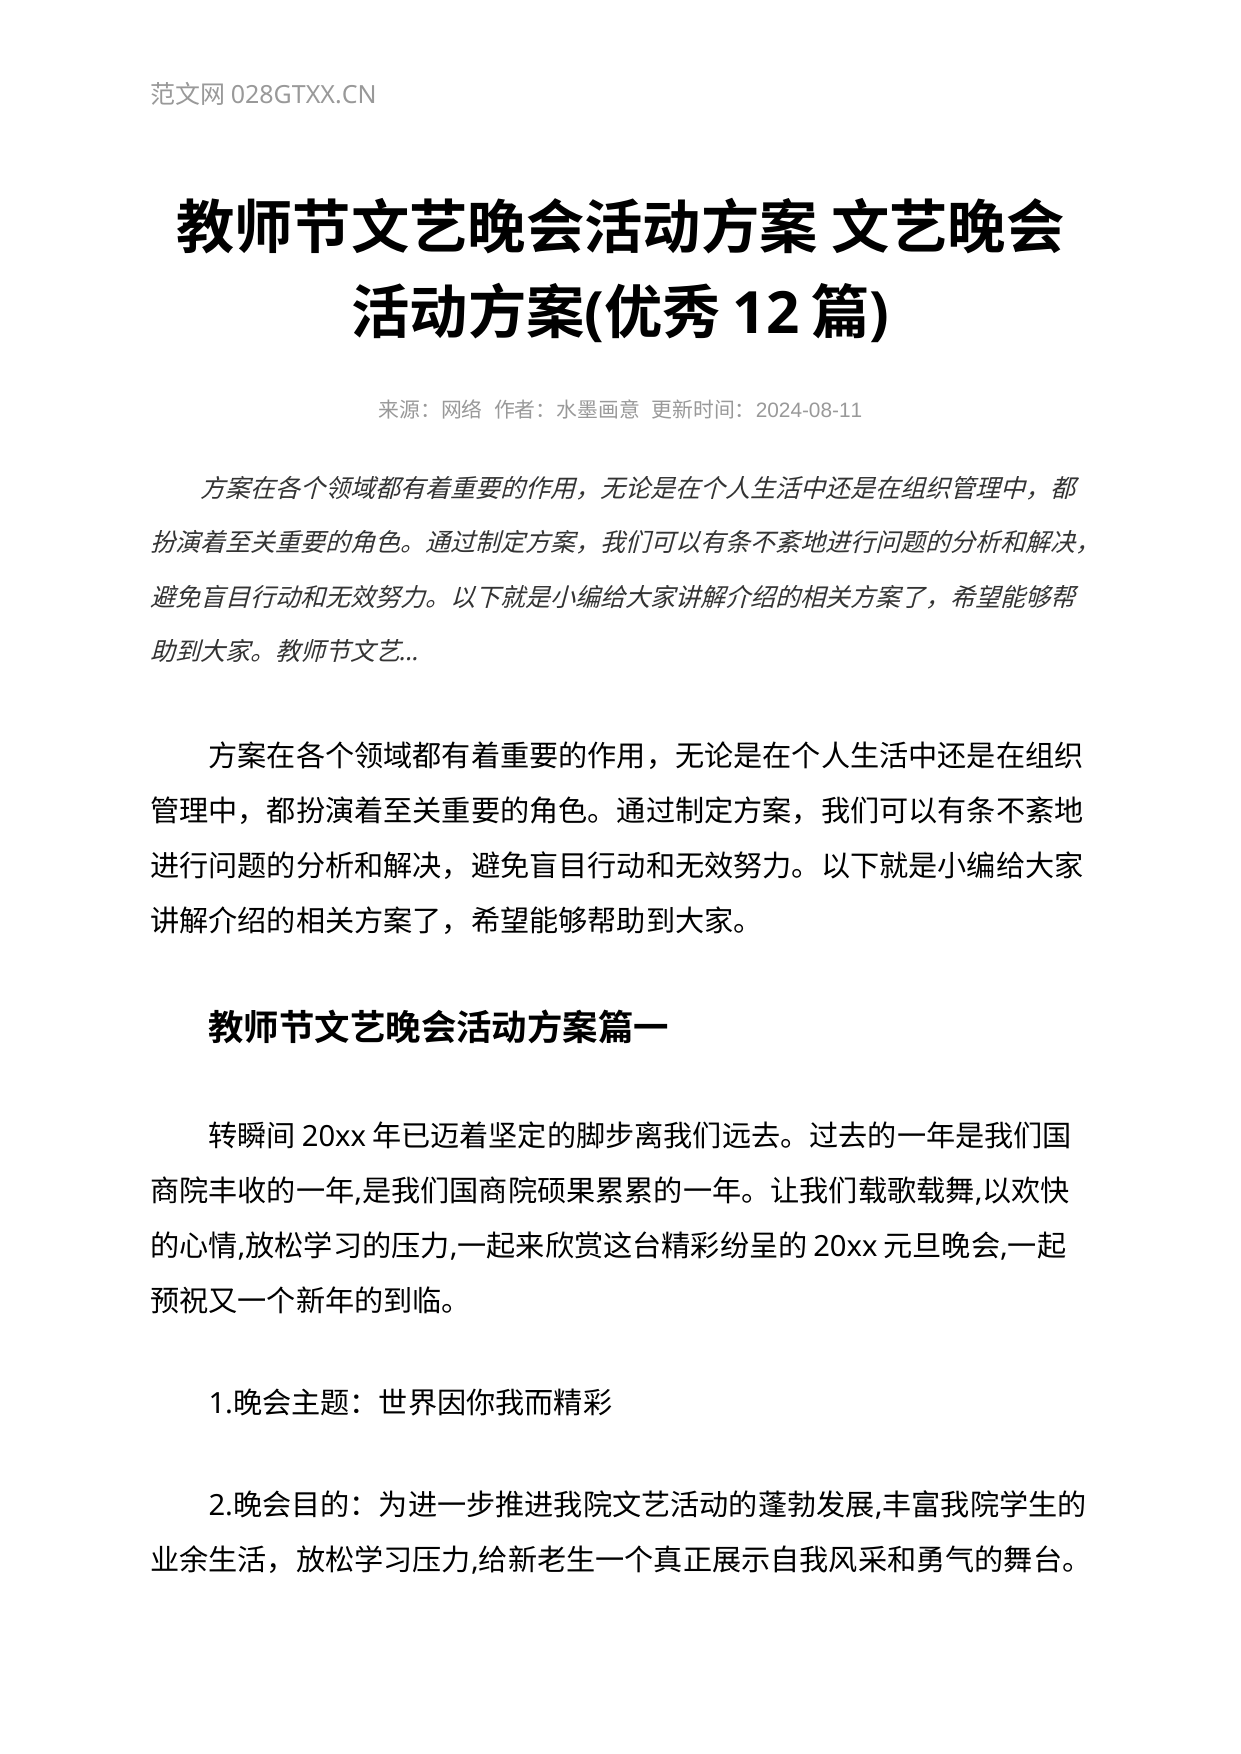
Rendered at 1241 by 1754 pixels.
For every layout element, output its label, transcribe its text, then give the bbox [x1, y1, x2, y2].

text 方案在各个领域都有着重要的作用，无论是在个人生活中还是在组织管理中，都扮演着至关重要的角色。通过制定方案，我们可以有条不紊地进行问题的分析和解决，避免盲目行动和无效努力。以下就是小编给大家讲解介绍的相关方案了，希望能够帮助到大家。 [150, 733, 1090, 939]
text 2.晚会目的：为进一步推进我院文艺活动的蓬勃发展,丰富我院学生的业余生活，放松学习压力,给新老生一个真正展示自我风采和勇气的舞台。 [150, 1481, 1090, 1579]
text 教师节文艺晚会活动方案篇一 [150, 999, 1090, 1050]
subtitle 教师节文艺晚会活动方案 文艺晚会活动方案(优秀12篇) [150, 181, 1090, 351]
text 方案在各个领域都有着重要的作用，无论是在个人生活中还是在组织管理中，都扮演着至关重要的角色。通过制定方案，我们可以有条不紊地进行问题的分析和解决，避免盲目行动和无效努力。以下就是小编给大家讲解介绍的相关方案了，希望能够帮助到大家。教师节文艺... [150, 468, 1090, 668]
text 转瞬间20xx年已迈着坚定的脚步离我们远去。过去的一年是我们国商院丰收的一年,是我们国商院硕果累累的一年。让我们载歌载舞,以欢快的心情,放松学习的压力,一起来欣赏这台精彩纷呈的20xx元旦晚会,一起预祝又一个新年的到临。 [150, 1112, 1090, 1320]
text 来源：网络 作者：水墨画意 更新时间：2024-08-11 [150, 397, 1090, 421]
text 1.晚会主题：世界因你我而精彩 [150, 1379, 1090, 1422]
